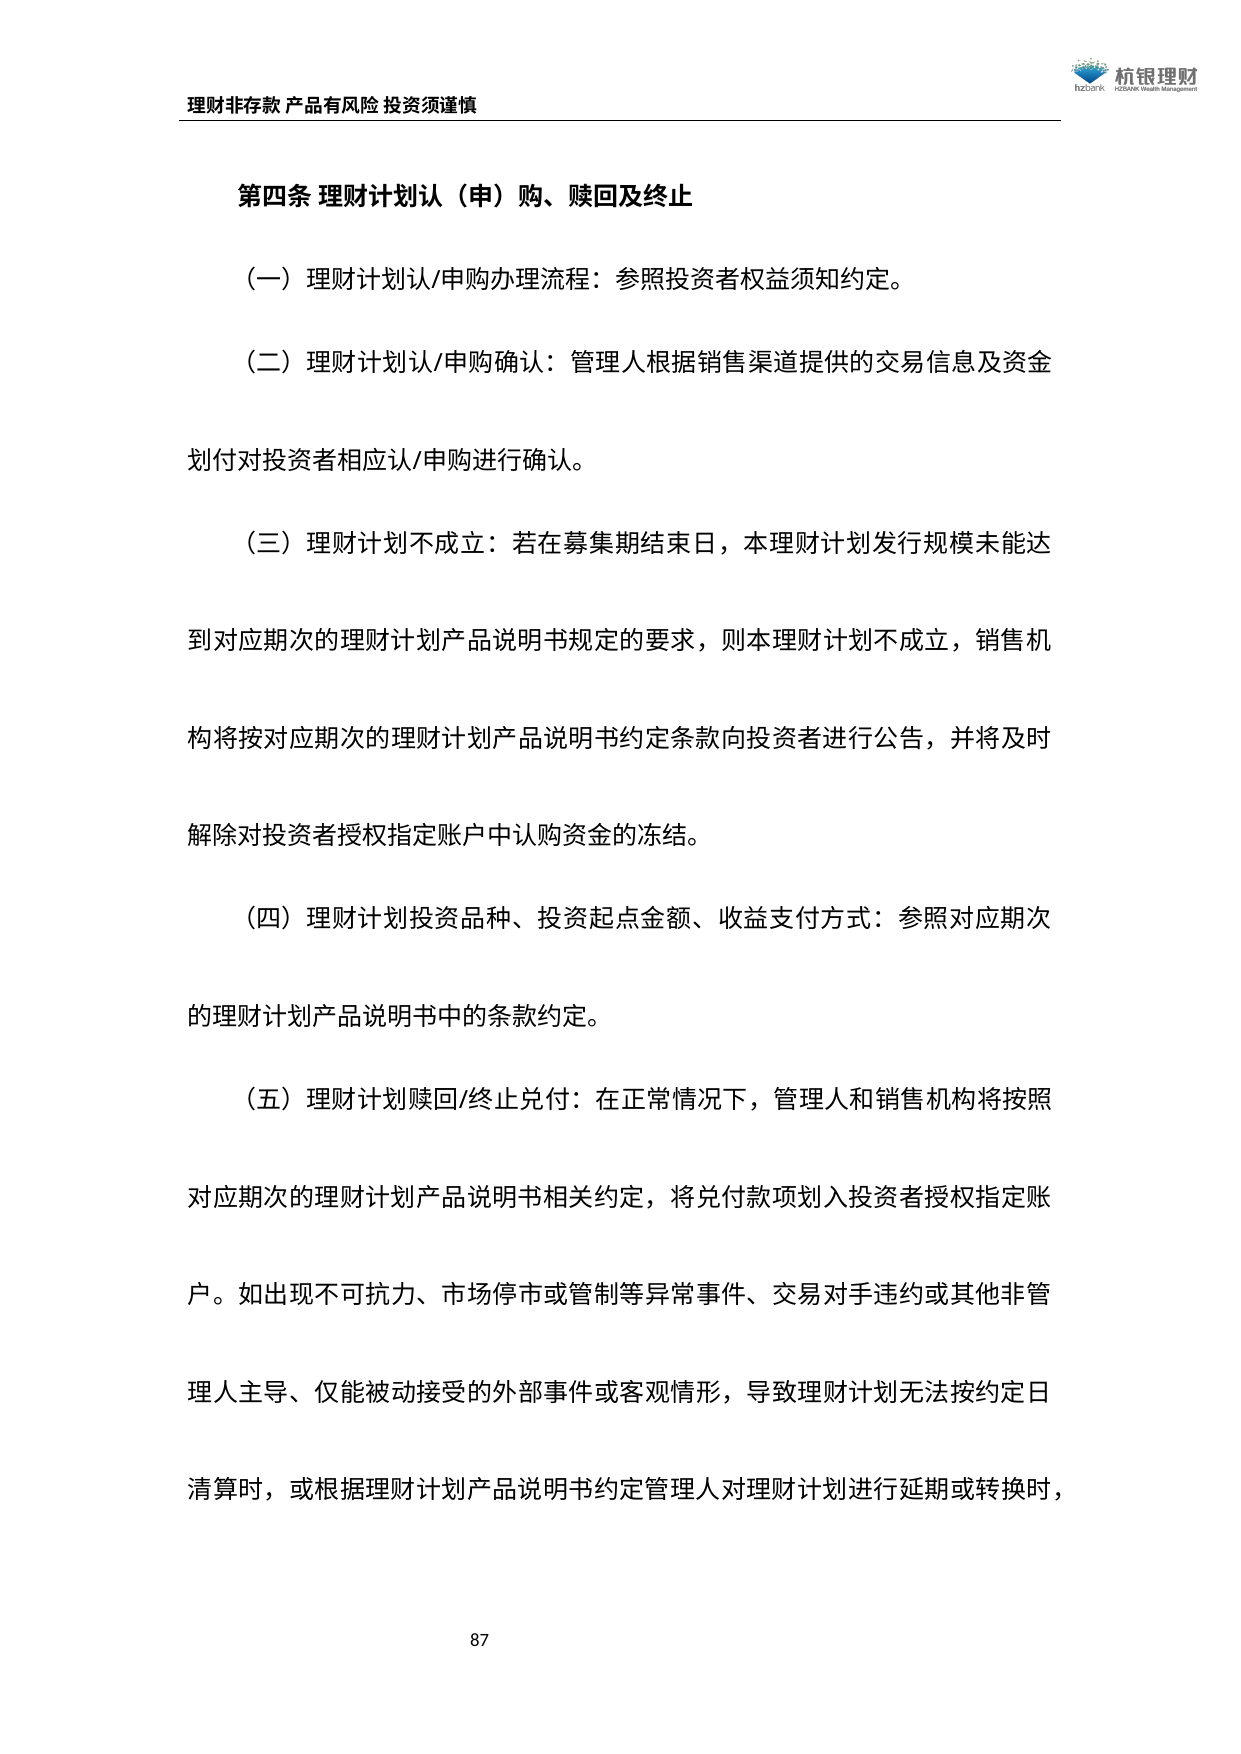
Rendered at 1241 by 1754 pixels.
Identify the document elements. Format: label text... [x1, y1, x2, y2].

list 理财计划认/申购办理流程：参照投资者权益须知约定。 [187, 245, 1053, 310]
picture [1027, 0, 1240, 151]
text 第四条 理财计划认（申）购、赎回及终止 [187, 162, 1053, 227]
list 理财计划不成立：若在募集期结束日，本理财计划发行规模未能达到对应期次的理财计划产品说明书规定的要求，则本理财计划不成立，销售机构将按对应期次的理财计划产品说明书约定条款向投资者进行公告，并将及时解除对投资者授权指定账户中认购资金的冻结。 [187, 509, 1053, 866]
list 理财计划认/申购确认：管理人根据销售渠道提供的交易信息及资金划付对投资者相应认/申购进行确认。 [187, 328, 1053, 491]
list 理财计划投资品种、投资起点金额、收益支付方式：参照对应期次的理财计划产品说明书中的条款约定。 [187, 884, 1053, 1047]
